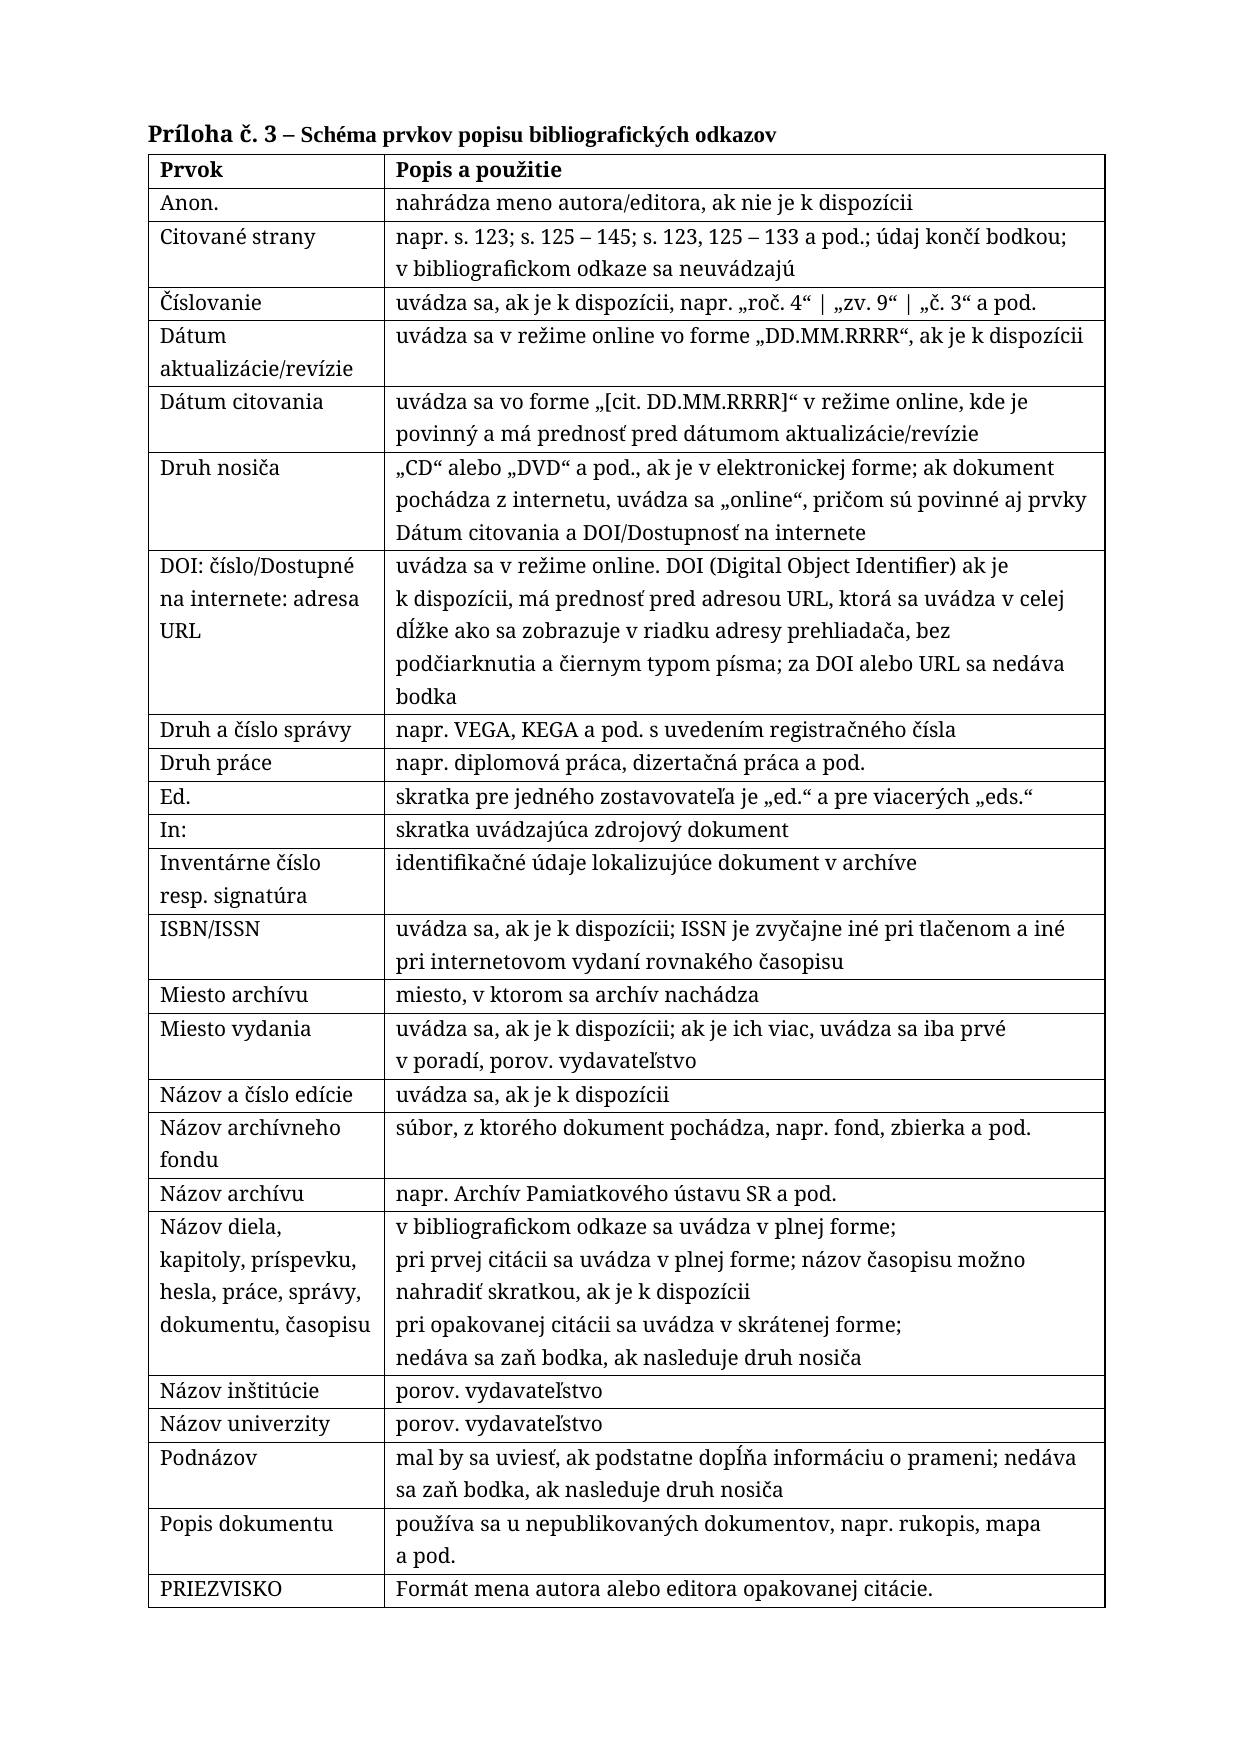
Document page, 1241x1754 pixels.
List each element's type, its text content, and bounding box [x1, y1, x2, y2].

text Príloha č. 3 – Schéma prvkov popisu bibliografických odkazov [148, 118, 1092, 149]
table_cell ISBN/ISSN [149, 915, 384, 979]
table_cell DOI: číslo/Dostupné na internete: adresa URL [149, 551, 384, 714]
table_cell uvádza sa vo forme „[cit. DD.MM.RRRR]“ v režime online, kde je povinný a má prednosť pred dátumom aktualizácie/revízie [385, 387, 1104, 452]
table_cell Dátum aktualizácie/revízie [149, 321, 384, 386]
table_cell Názov archívu [149, 1179, 384, 1211]
table_cell PRIEZVISKO [149, 1575, 384, 1607]
table_header Popis a použitie [385, 155, 1104, 187]
table_cell Názov diela, kapitoly, príspevku, hesla, práce, správy, dokumentu, časopisu [149, 1212, 384, 1375]
table_cell Názov a číslo edície [149, 1080, 384, 1112]
table_cell porov. vydavateľstvo [385, 1409, 1104, 1442]
table_cell Miesto vydania [149, 1014, 384, 1079]
table_cell Názov univerzity [149, 1409, 384, 1442]
table_header Prvok [149, 155, 384, 187]
table_cell Popis dokumentu [149, 1509, 384, 1573]
table_cell mal by sa uviesť, ak podstatne dopĺňa informáciu o prameni; nedáva sa zaň bodka, ak nasleduje druh nosiča [385, 1443, 1104, 1508]
table_cell Miesto archívu [149, 980, 384, 1013]
table_cell Názov archívneho fondu [149, 1113, 384, 1178]
table_cell Druh nosiča [149, 453, 384, 550]
table_cell používa sa u nepublikovaných dokumentov, napr. rukopis, mapa a pod. [385, 1509, 1104, 1573]
table_cell Číslovanie [149, 288, 384, 320]
table_cell miesto, v ktorom sa archív nachádza [385, 980, 1104, 1013]
table_cell Druh práce [149, 749, 384, 781]
table_cell Ed. [149, 782, 384, 814]
table_cell napr. Archív Pamiatkového ústavu SR a pod. [385, 1179, 1104, 1211]
table_cell nahrádza meno autora/editora, ak nie je k dispozícii [385, 189, 1104, 221]
table_cell identifikačné údaje lokalizujúce dokument v archíve [385, 849, 1104, 913]
table_cell Druh a číslo správy [149, 715, 384, 747]
table_cell napr. diplomová práca, dizertačná práca a pod. [385, 749, 1104, 781]
table_cell In: [149, 815, 384, 847]
table_cell Inventárne číslo resp. signatúra [149, 849, 384, 913]
table_cell súbor, z ktorého dokument pochádza, napr. fond, zbierka a pod. [385, 1113, 1104, 1178]
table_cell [385, 1575, 1104, 1607]
table_cell napr. s. 123; s. 125 – 145; s. 123, 125 – 133 a pod.; údaj končí bodkou; v bibliografickom odkaze sa neuvádzajú [385, 222, 1104, 287]
table_cell napr. VEGA, KEGA a pod. s uvedením registračného čísla [385, 715, 1104, 747]
table_cell uvádza sa, ak je k dispozícii; ak je ich viac, uvádza sa iba prvé v poradí, porov. vydavateľstvo [385, 1014, 1104, 1079]
table_cell uvádza sa v režime online. DOI (Digital Object Identifier) ak je k dispozícii, má prednosť pred adresou URL, ktorá sa uvádza v celej dĺžke ako sa zobrazuje v riadku adresy prehliadača, bez podčiarknutia a čiernym typom písma; za DOI alebo URL sa nedáva bodka [385, 551, 1104, 714]
table_cell Dátum citovania [149, 387, 384, 452]
table_cell Anon. [149, 189, 384, 221]
table_cell „CD“ alebo „DVD“ a pod., ak je v elektronickej forme; ak dokument pochádza z internetu, uvádza sa „online“, pričom sú povinné aj prvky Dátum citovania a DOI/Dostupnosť na internete [385, 453, 1104, 550]
table_cell Názov inštitúcie [149, 1376, 384, 1408]
table_cell uvádza sa, ak je k dispozícii, napr. „roč. 4“ | „zv. 9“ | „č. 3“ a pod. [385, 288, 1104, 320]
table_cell uvádza sa, ak je k dispozícii; ISSN je zvyčajne iné pri tlačenom a iné pri internetovom vydaní rovnakého časopisu [385, 915, 1104, 979]
table_cell uvádza sa v režime online vo forme „DD.MM.RRRR“, ak je k dispozícii [385, 321, 1104, 386]
table_cell porov. vydavateľstvo [385, 1376, 1104, 1408]
table_cell Podnázov [149, 1443, 384, 1508]
table_cell Citované strany [149, 222, 384, 287]
table_cell skratka uvádzajúca zdrojový dokument [385, 815, 1104, 847]
table_cell skratka pre jedného zostavovateľa je „ed.“ a pre viacerých „eds.“ [385, 782, 1104, 814]
table_cell v bibliografickom odkaze sa uvádza v plnej forme; pri prvej citácii sa uvádza v plnej forme; názov časopisu možno nahradiť skratkou, ak je k dispozícii pri opakovanej citácii sa uvádza v skrátenej forme; nedáva sa zaň bodka, ak nasleduje druh nosiča [385, 1212, 1104, 1375]
table_cell uvádza sa, ak je k dispozícii [385, 1080, 1104, 1112]
